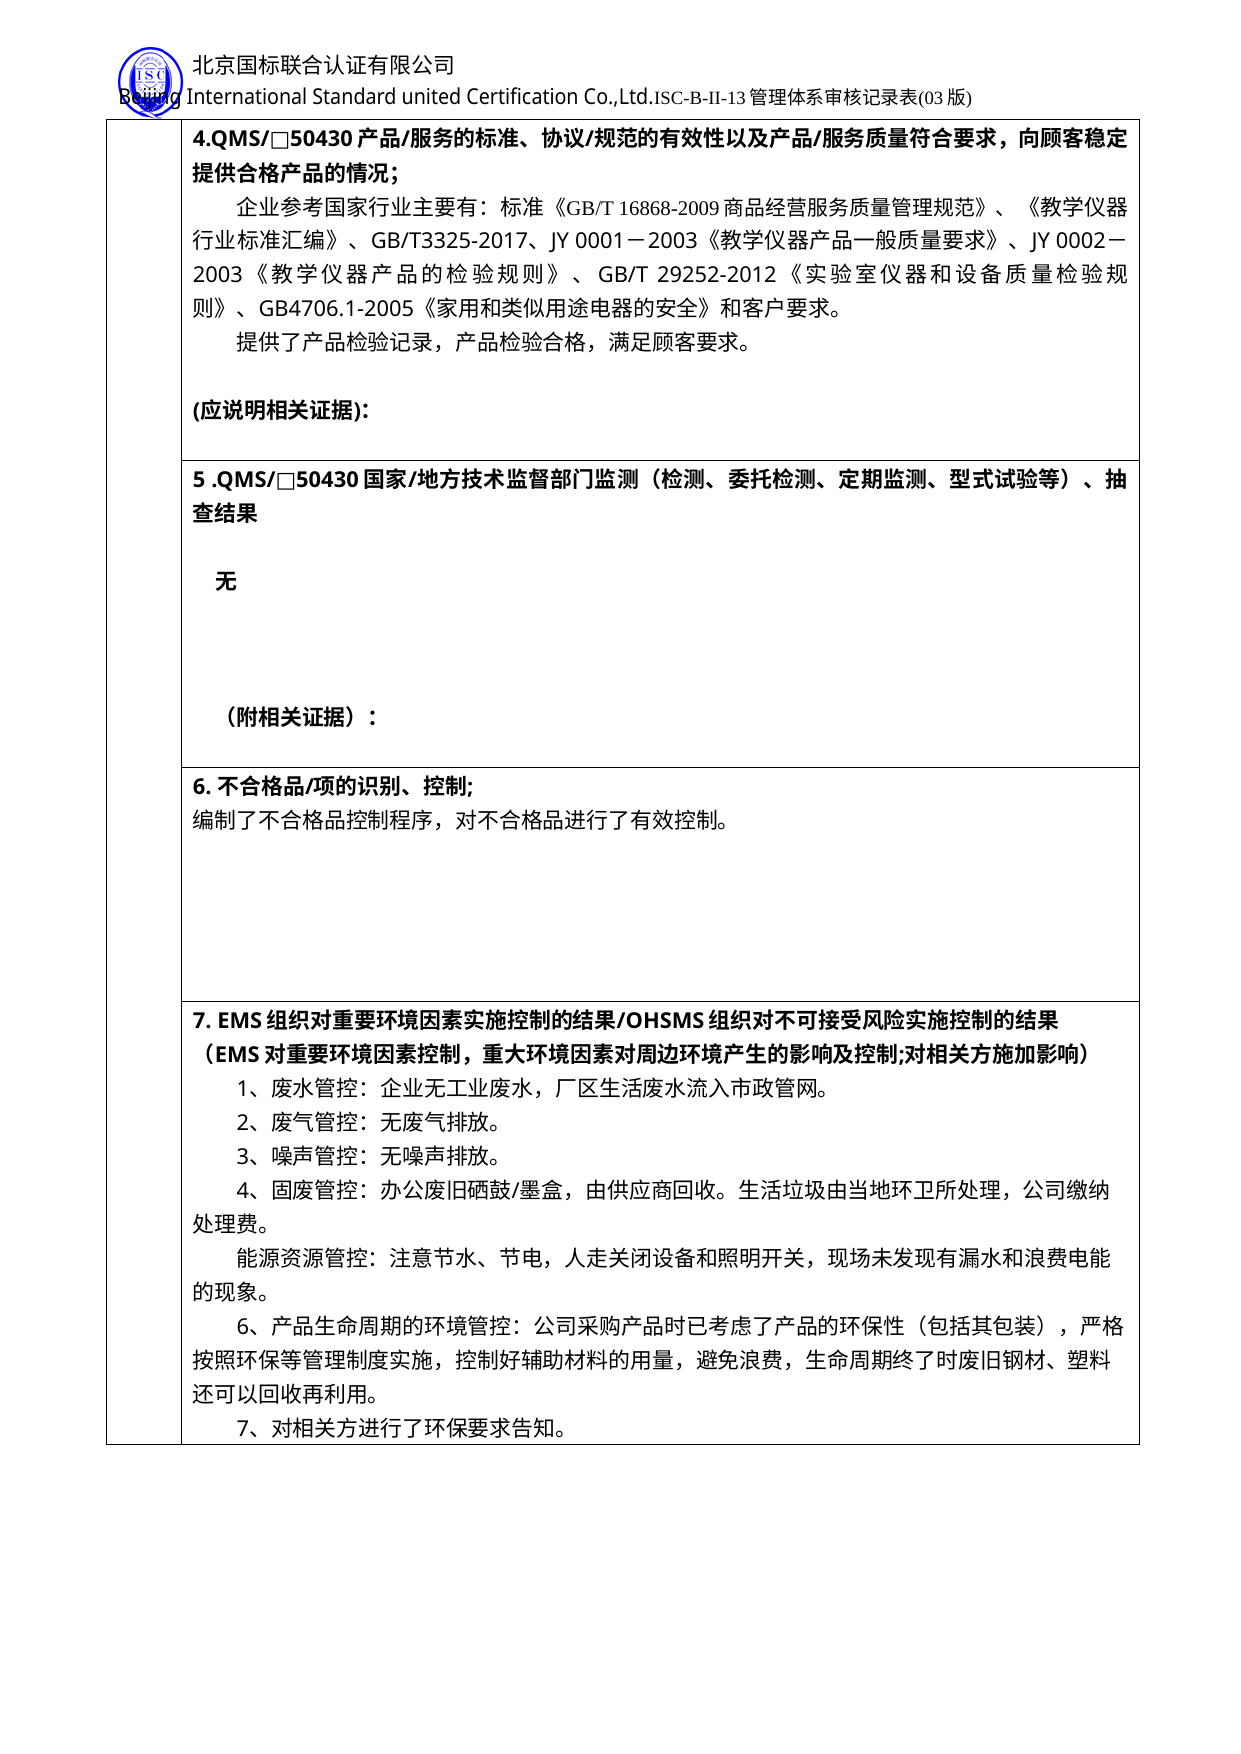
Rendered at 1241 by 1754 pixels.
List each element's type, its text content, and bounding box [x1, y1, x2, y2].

picture [118, 47, 186, 119]
table_cell 5 .QMS/□50430国家/地方技术监督部门监测（检测、委托检测、定期监测、型式试验等）、抽查结果 无 （附相关证据）： [182, 461, 1139, 767]
table_cell 6. 不合格品/项的识别、控制; 编制了不合格品控制程序，对不合格品进行了有效控制。 [182, 768, 1139, 1001]
table_cell 4.QMS/□50430产品/服务的标准、协议/规范的有效性以及产品/服务质量符合要求，向顾客稳定提供合格产品的情况； 企业参考国家行业主要有：标准《GB/T 16868-2009商品经营服务质量管理规范》、《教学仪器行业标准汇编》、GB/T3325-2017、JY 0001－2003《教学仪器产品一般质量要求》、JY 0002－2003《教学仪器产品的检验规则》、GB/T 29252-2012《实验室仪器和设备质量检验规则》、GB4706.1-2005《家用和类似用途电器的安全》和客户要求。 提供了产品检验记录，产品检验合格，满足顾客要求。 (应说明相关证据)： [182, 120, 1139, 460]
table_cell 7. EMS组织对重要环境因素实施控制的结果/OHSMS组织对不可接受风险实施控制的结果 （EMS对重要环境因素控制，重大环境因素对周边环境产生的影响及控制;对相关方施加影响） 1、废水管控：企业无工业废水，厂区生活废水流入市政管网。 2、废气管控：无废气排放。 3、噪声管控：无噪声排放。 4、固废管控：办公废旧硒鼓/墨盒，由供应商回收。生活垃圾由当地环卫所处理，公司缴纳处理费。 能源资源管控：注意节水、节电，人走关闭设备和照明开关，现场未发现有漏水和浪费电能的现象。 6、产品生命周期的环境管控：公司采购产品时已考虑了产品的环保性（包括其包装），严格按照环保等管理制度实施，控制好辅助材料的用量，避免浪费，生命周期终了时废旧钢材、塑料还可以回收再利用。 7、对相关方进行了环保要求告知。 [182, 1002, 1139, 1443]
